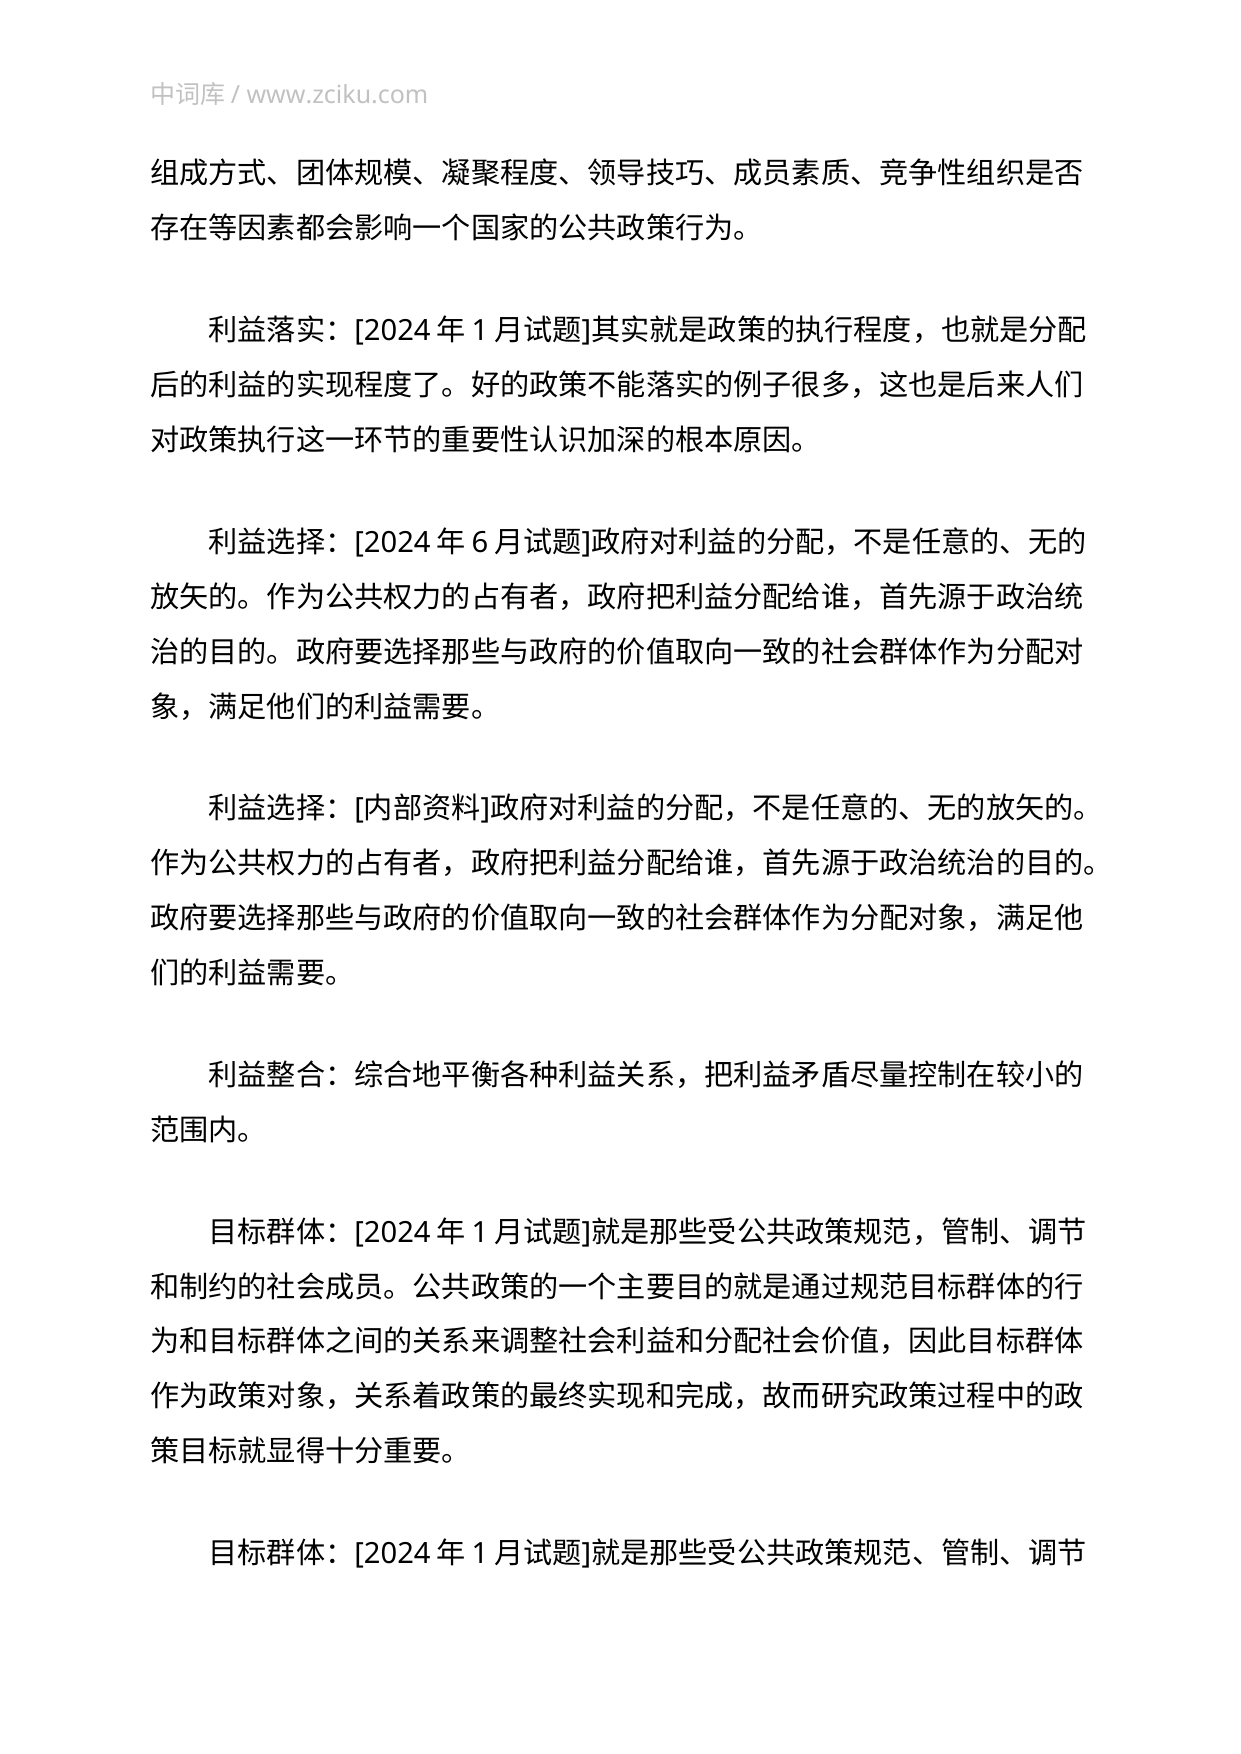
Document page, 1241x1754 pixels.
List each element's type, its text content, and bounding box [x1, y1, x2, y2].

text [150, 1529, 1090, 1572]
text 利益整合：综合地平衡各种利益关系，把利益矛盾尽量控制在较小的范围内。 [150, 1051, 1090, 1149]
text 利益选择：[2024年6月试题]政府对利益的分配，不是任意的、无的放矢的。作为公共权力的占有者，政府把利益分配给谁，首先源于政治统治的目的。政府要选择那些与政府的价值取向一致的社会群体作为分配对象，满足他们的利益需要。 [150, 518, 1090, 725]
text 目标群体：[2024年1月试题]就是那些受公共政策规范，管制、调节和制约的社会成员。公共政策的一个主要目的就是通过规范目标群体的行为和目标群体之间的关系来调整社会利益和分配社会价值，因此目标群体作为政策对象，关系着政策的最终实现和完成，故而研究政策过程中的政策目标就显得十分重要。 [150, 1208, 1090, 1470]
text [150, 150, 1090, 247]
text 利益选择：[内部资料]政府对利益的分配，不是任意的、无的放矢的。作为公共权力的占有者，政府把利益分配给谁，首先源于政治统治的目的。政府要选择那些与政府的价值取向一致的社会群体作为分配对象，满足他们的利益需要。 [150, 785, 1090, 992]
text 利益落实：[2024年1月试题]其实就是政策的执行程度，也就是分配后的利益的实现程度了。好的政策不能落实的例子很多，这也是后来人们对政策执行这一环节的重要性认识加深的根本原因。 [150, 307, 1090, 459]
